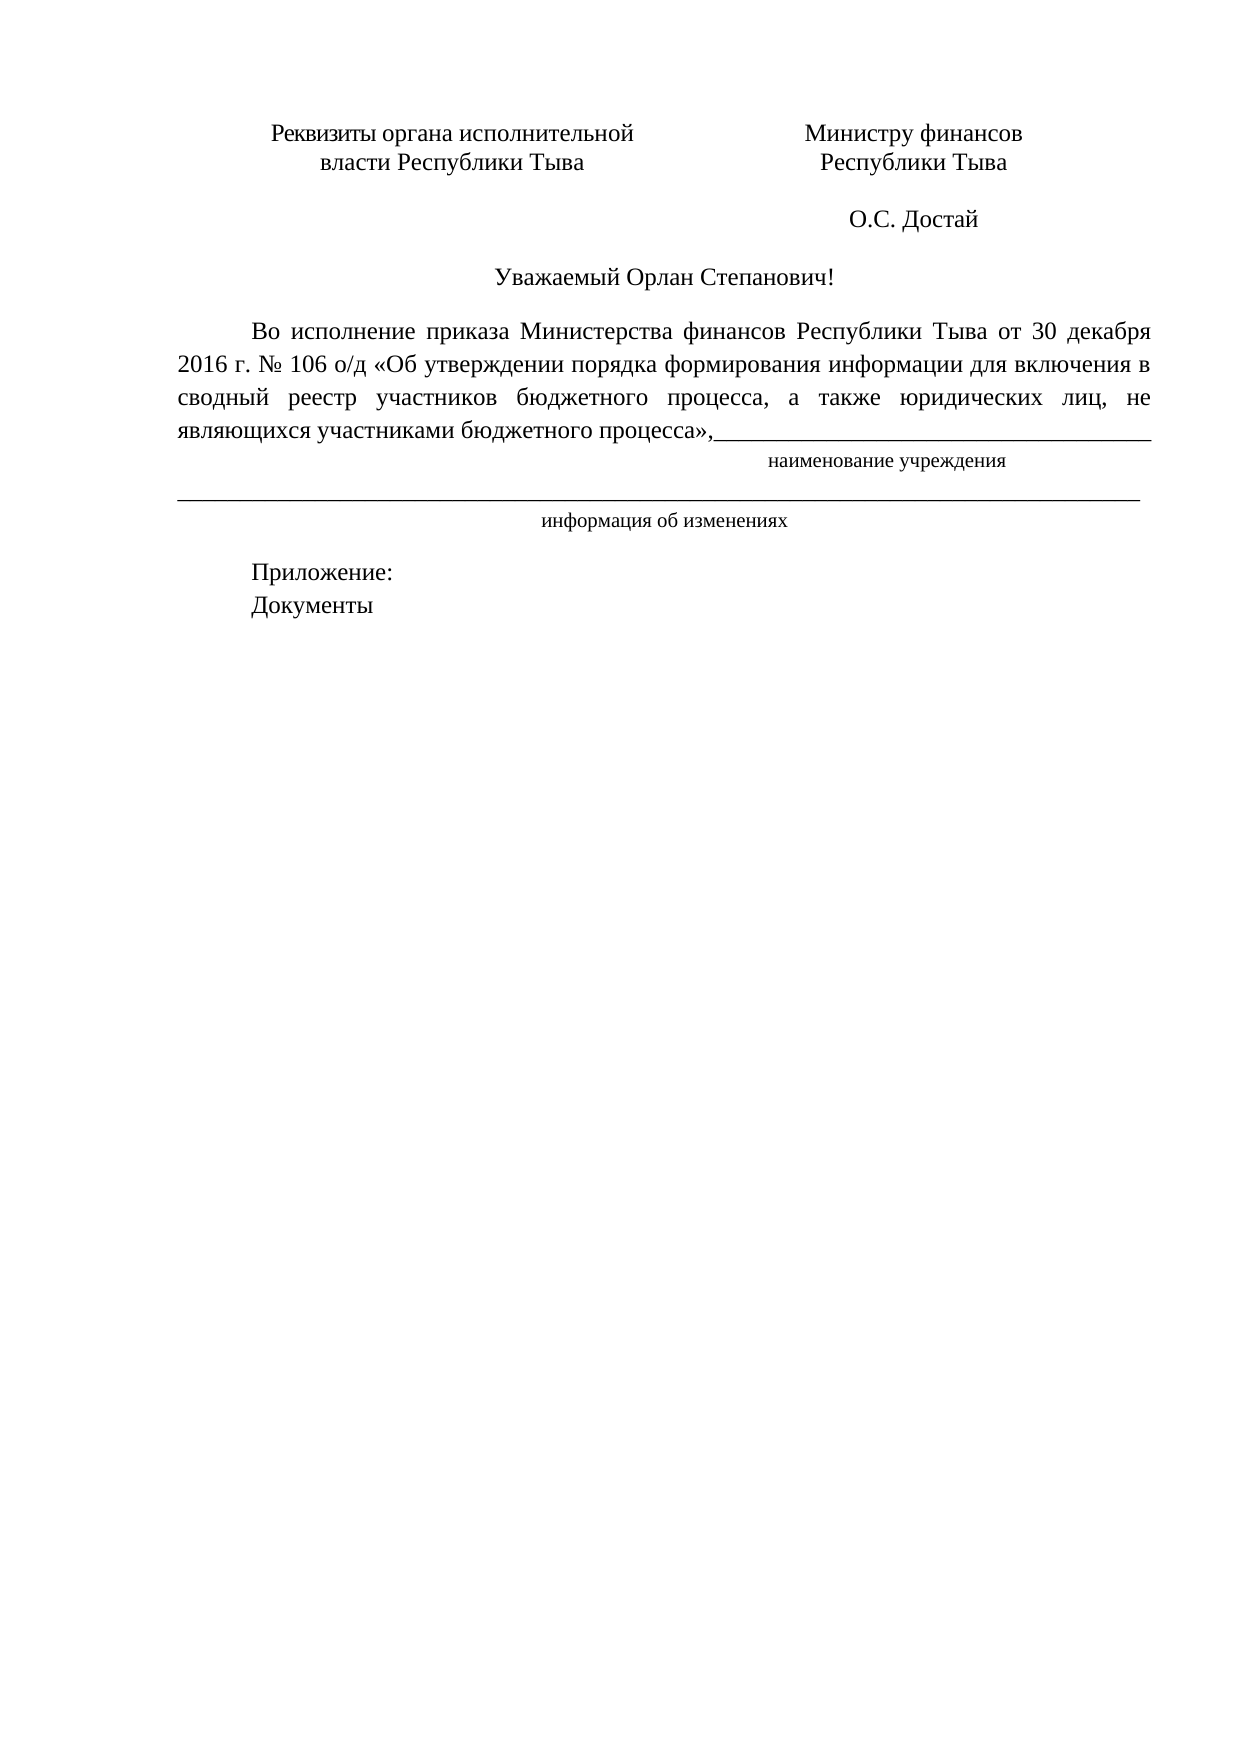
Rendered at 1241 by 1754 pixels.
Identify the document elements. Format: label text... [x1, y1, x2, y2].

text _____________________________________________________________________________ [177, 475, 1152, 504]
text наименование учреждения [768, 448, 1152, 472]
text Приложение: [177, 557, 1152, 586]
table_header Министру финансов Республики Тыва О.С. Достай [664, 118, 1163, 233]
text Во исполнение приказа Министерства финансов Республики Тыва от 30 декабря 2016 г. № 106 о/д «Об утверждении порядка формирования информации для включения в сводный реестр участников бюджетного процесса, а также юридических лиц, не являющихся участниками бюджетного процесса»,___________________________________ [177, 316, 1152, 443]
text Документы [177, 590, 1152, 619]
text Уважаемый Орлан Степанович! [177, 262, 1152, 291]
text информация об изменениях [177, 508, 1152, 532]
table_header Реквизиты органа исполнительной власти Республики Тыва [166, 118, 664, 233]
